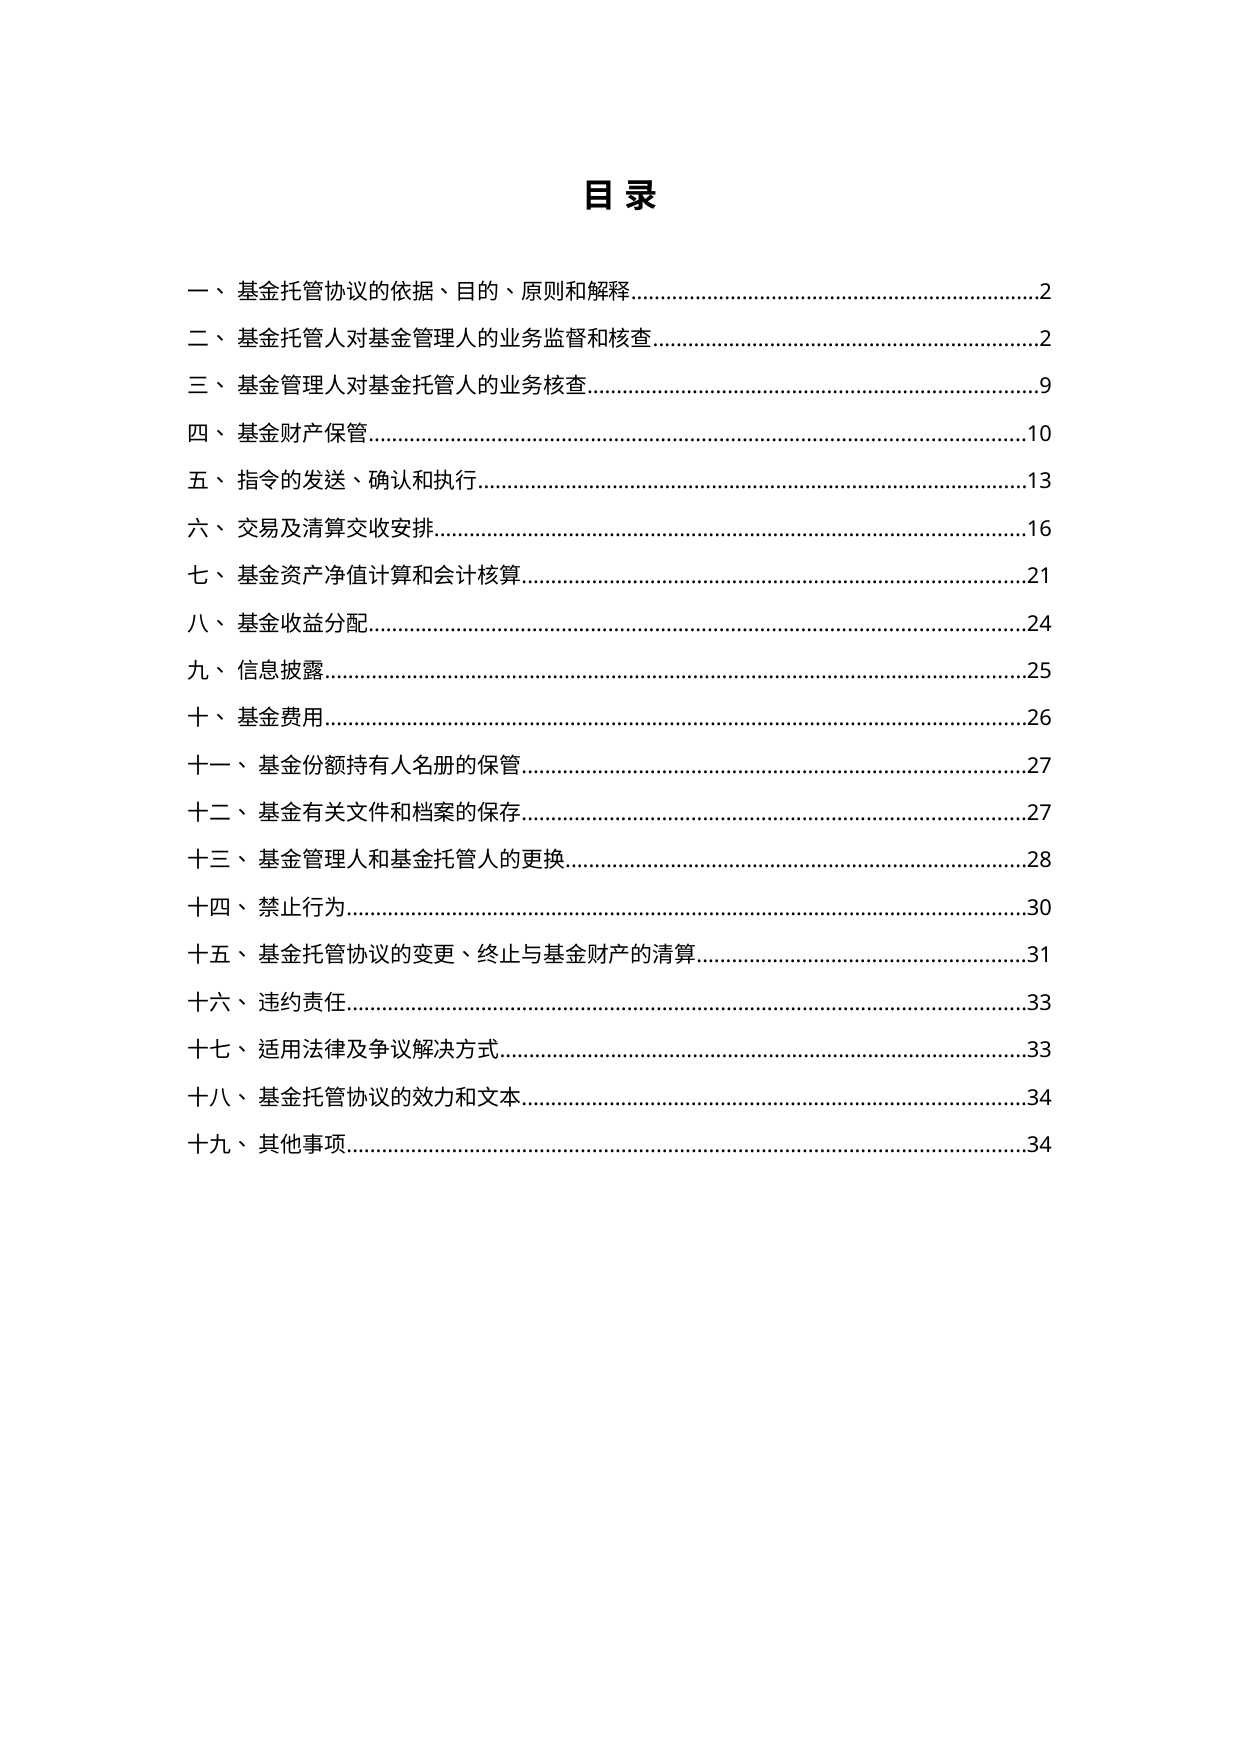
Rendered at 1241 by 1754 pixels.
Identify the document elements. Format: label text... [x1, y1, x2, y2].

text 目 录 [187, 162, 1053, 227]
